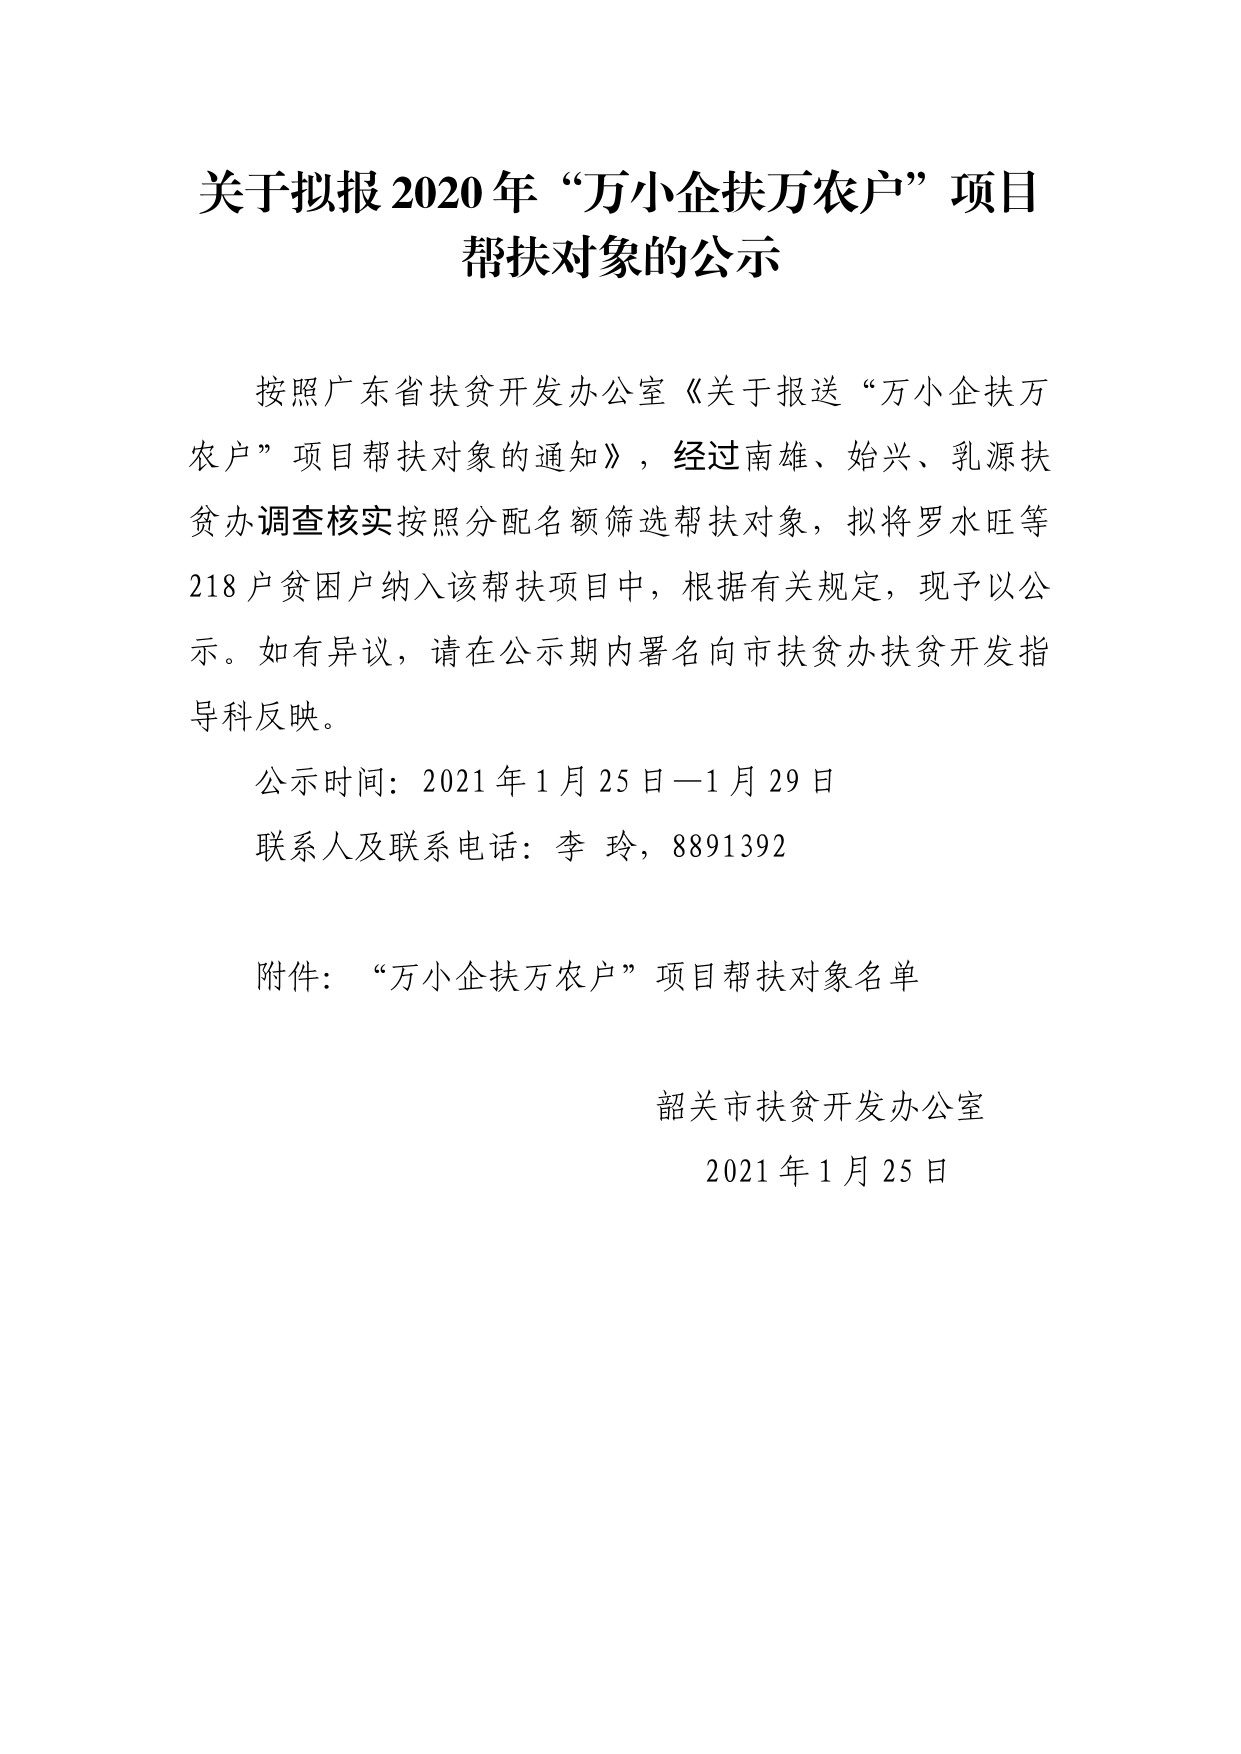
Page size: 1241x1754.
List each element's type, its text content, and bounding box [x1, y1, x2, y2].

text 按照广东省扶贫开发办公室《关于报送“万小企扶万农户”项目帮扶对象的通知》，经过南雄、始兴、乳源扶贫办调查核实按照分配名额筛选帮扶对象，拟将罗水旺等218户贫困户纳入该帮扶项目中，根据有关规定，现予以公示。如有异议，请在公示期内署名向市扶贫办扶贫开发指导科反映。 [187, 357, 1053, 747]
text 韶关市扶贫开发办公室 [187, 1072, 1053, 1137]
text 附件：“万小企扶万农户”项目帮扶对象名单 [187, 942, 1053, 1007]
text 关于拟报2020年“万小企扶万农户”项目帮扶对象的公示 [187, 162, 1053, 292]
text 公示时间：2021年1月25日—1月29日 [187, 747, 1053, 812]
text 联系人及联系电话：李 玲，8891392 [187, 812, 1053, 877]
text 2021年1月25日 [187, 1137, 1053, 1202]
